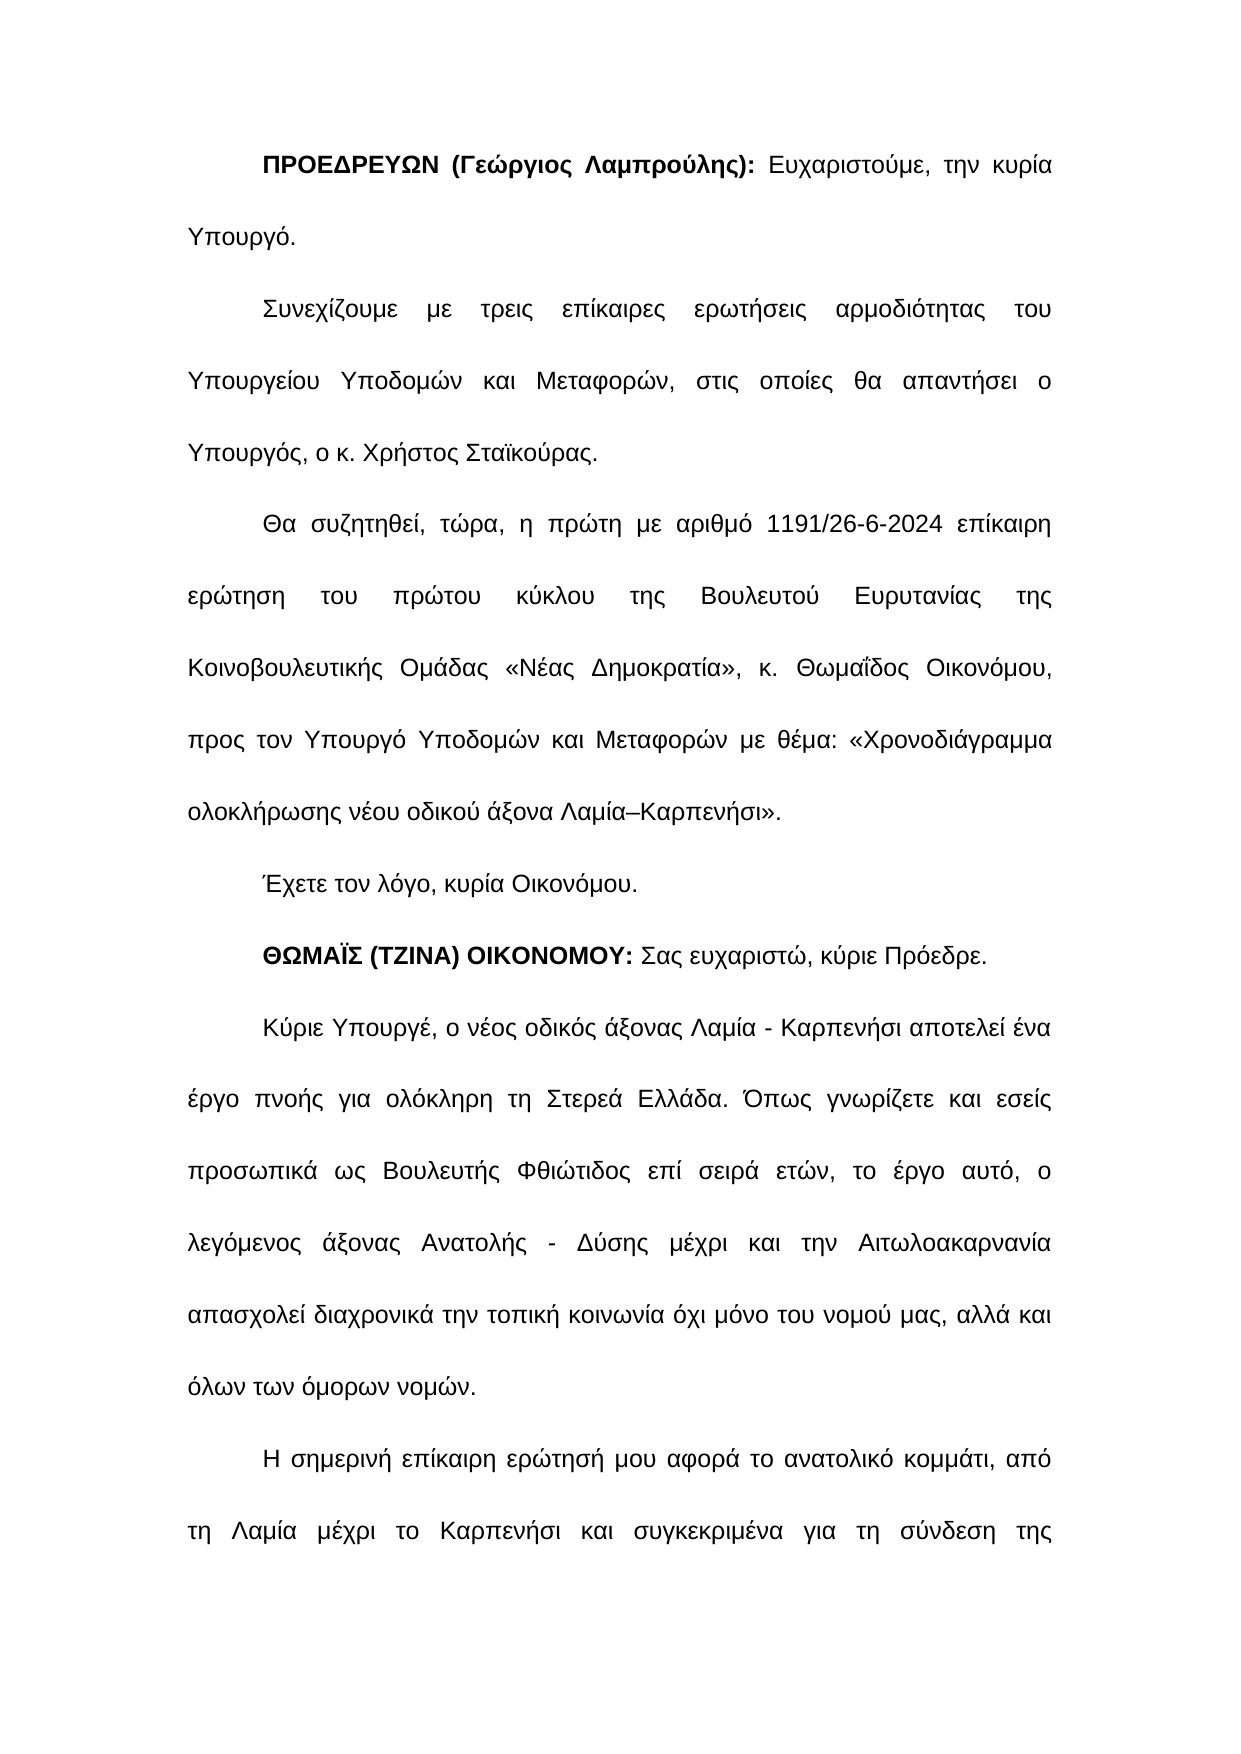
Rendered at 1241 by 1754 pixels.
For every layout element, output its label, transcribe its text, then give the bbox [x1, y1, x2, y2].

text Κύριε Υπουργέ, ο νέος οδικός άξονας Λαμία - Καρπενήσι αποτελεί ένα έργο πνοής για ολόκληρη τη Στερεά Ελλάδα. Όπως γνωρίζετε και εσείς προσωπικά ως Βουλευτής Φθιώτιδος επί σειρά ετών, το έργο αυτό, ο λεγόμενος άξονας Ανατολής - Δύσης μέχρι και την Αιτωλοακαρνανία απασχολεί διαχρονικά την τοπική κοινωνία όχι μόνο του νομού μας, αλλά και όλων των όμορων νομών. [187, 1012, 1053, 1401]
text ΠΡΟΕΔΡΕΥΩΝ (Γεώργιος Λαμπρούλης): Ευχαριστούμε, την κυρία Υπουργό. [187, 150, 1053, 251]
text Έχετε τον λόγο, κυρία Οικονόμου. [187, 869, 1053, 897]
text Συνεχίζουμε με τρεις επίκαιρες ερωτήσεις αρμοδιότητας του Υπουργείου Υποδομών και Μεταφορών, στις οποίες θα απαντήσει ο Υπουργός, ο κ. Χρήστος Σταϊκούρας. [187, 294, 1053, 466]
text ΘΩΜΑΪΣ (ΤΖΙΝΑ) ΟΙΚΟΝΟΜΟΥ: Σας ευχαριστώ, κύριε Πρόεδρε. [187, 941, 1053, 969]
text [187, 1444, 1053, 1544]
text Θα συζητηθεί, τώρα, η πρώτη με αριθμό 1191/26-6-2024 επίκαιρη ερώτηση του πρώτου κύκλου της Βουλευτού Ευρυτανίας της Κοινοβουλευτικής Ομάδας «Νέας Δημοκρατία», κ. Θωμαΐδος Οικονόμου, προς τον Υπουργό Υποδομών και Μεταφορών με θέμα: «Χρονοδιάγραμμα ολοκλήρωσης νέου οδικού άξονα Λαμία–Καρπενήσι». [187, 509, 1053, 826]
